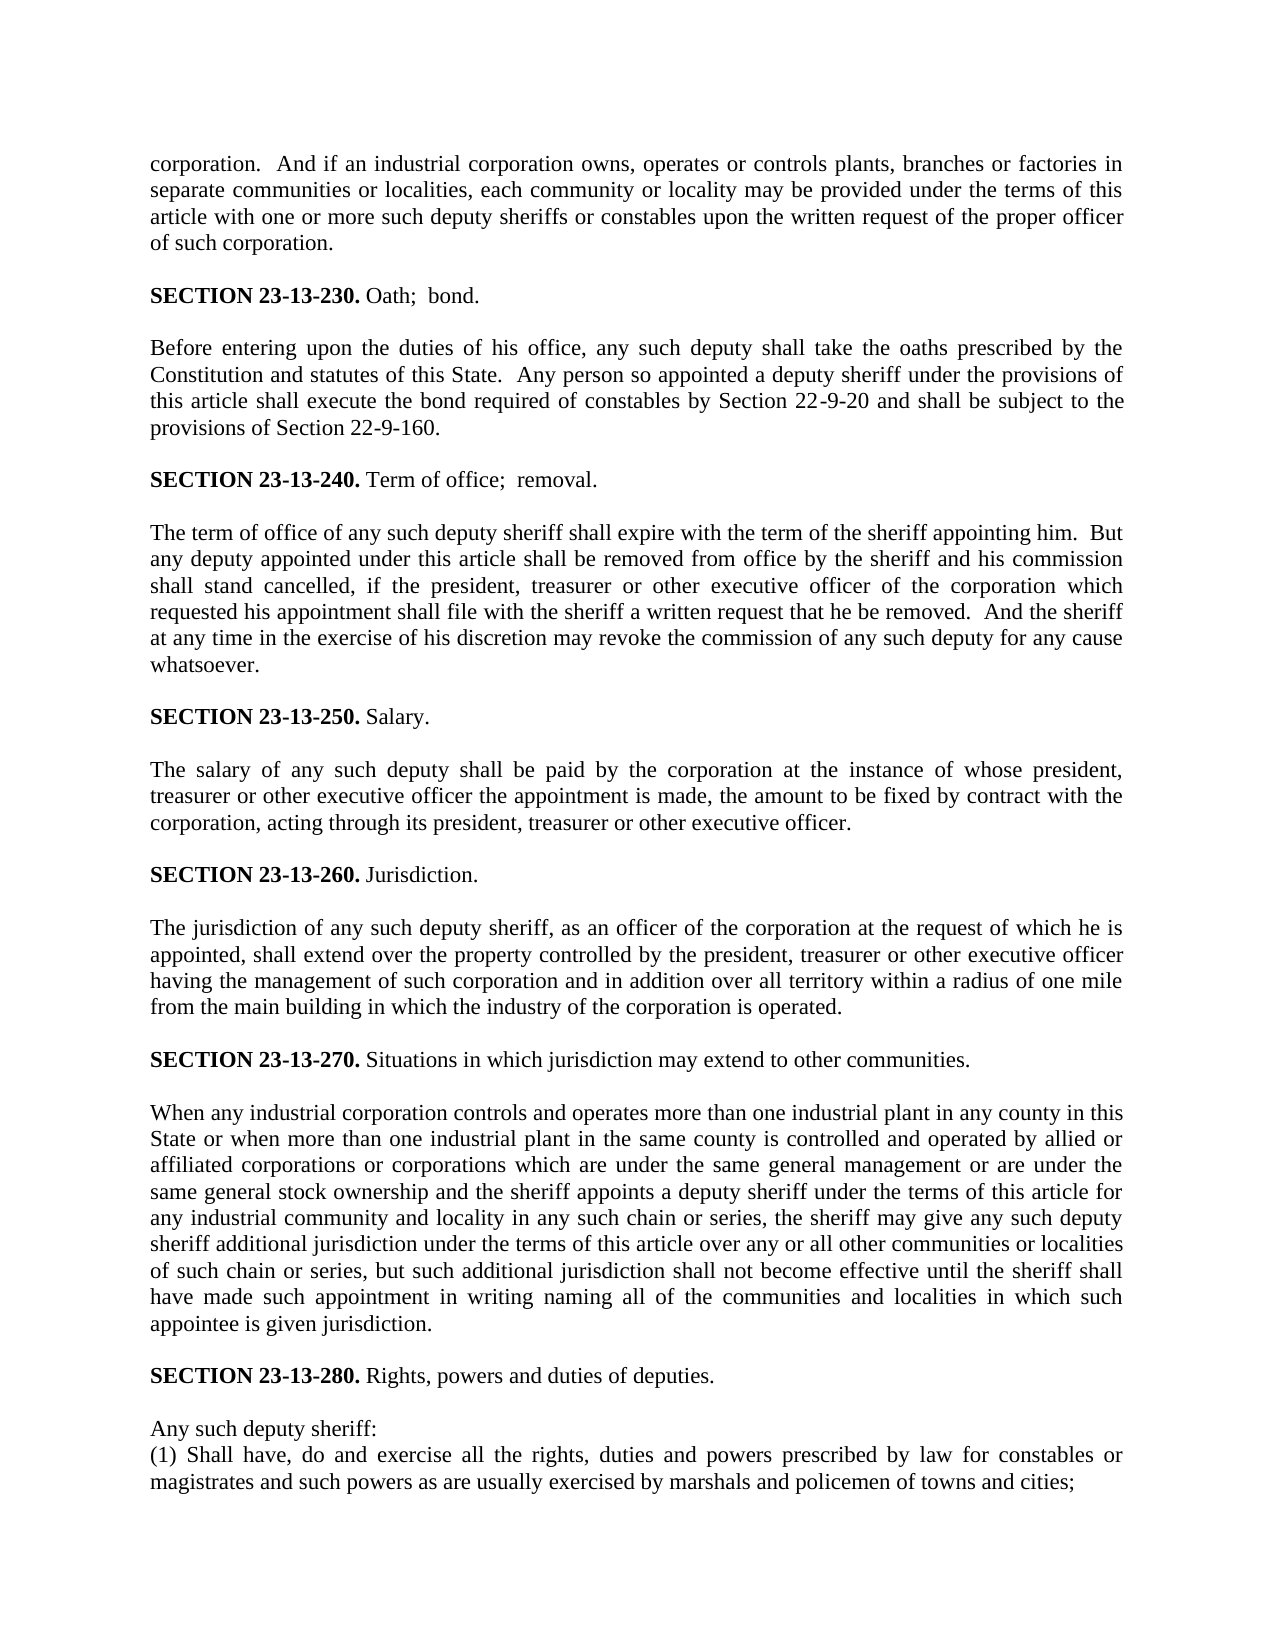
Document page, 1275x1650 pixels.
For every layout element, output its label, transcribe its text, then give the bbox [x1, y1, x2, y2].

text Any such deputy sheriff: [150, 1415, 1125, 1441]
text SECTION 23-13-250. Salary. [150, 703, 1125, 730]
text (1) Shall have, do and exercise all the rights, duties and powers prescribed by law for constables or magistrates and such powers as are usually exercised by marshals and policemen of towns and cities; [150, 1441, 1125, 1494]
text When any industrial corporation controls and operates more than one industrial plant in any county in this State or when more than one industrial plant in the same county is controlled and operated by allied or affiliated corporations or corporations which are under the same general management or are under the same general stock ownership and the sheriff appoints a deputy sheriff under the terms of this article for any industrial community and locality in any such chain or series, the sheriff may give any such deputy sheriff additional jurisdiction under the terms of this article over any or all other communities or localities of such chain or series, but such additional jurisdiction shall not become effective until the sheriff shall have made such appointment in writing naming all of the communities and localities in which such appointee is given jurisdiction. [150, 1099, 1125, 1336]
text SECTION 23-13-270. Situations in which jurisdiction may extend to other communities. [150, 1046, 1125, 1072]
text SECTION 23-13-260. Jurisdiction. [150, 862, 1125, 888]
text SECTION 23-13-230. Oath; bond. [150, 282, 1125, 308]
text The salary of any such deputy shall be paid by the corporation at the instance of whose president, treasurer or other executive officer the appointment is made, the amount to be fixed by contract with the corporation, acting through its president, treasurer or other executive officer. [150, 756, 1125, 835]
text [150, 150, 1125, 255]
text Before entering upon the duties of his office, any such deputy shall take the oaths prescribed by the Constitution and statutes of this State. Any person so appointed a deputy sheriff under the provisions of this article shall execute the bond required of constables by Section 22-9-20 and shall be subject to the provisions of Section 22-9-160. [150, 334, 1125, 440]
text The term of office of any such deputy sheriff shall expire with the term of the sheriff appointing him. But any deputy appointed under this article shall be removed from office by the sheriff and his commission shall stand cancelled, if the president, treasurer or other executive officer of the corporation which requested his appointment shall file with the sheriff a written request that he be removed. And the sheriff at any time in the exercise of his discretion may revoke the commission of any such deputy for any cause whatsoever. [150, 519, 1125, 677]
text The jurisdiction of any such deputy sheriff, as an officer of the corporation at the request of which he is appointed, shall extend over the property controlled by the president, treasurer or other executive officer having the management of such corporation and in addition over all territory within a radius of one mile from the main building in which the industry of the corporation is operated. [150, 914, 1125, 1020]
text SECTION 23-13-280. Rights, powers and duties of deputies. [150, 1362, 1125, 1389]
text SECTION 23-13-240. Term of office; removal. [150, 466, 1125, 493]
